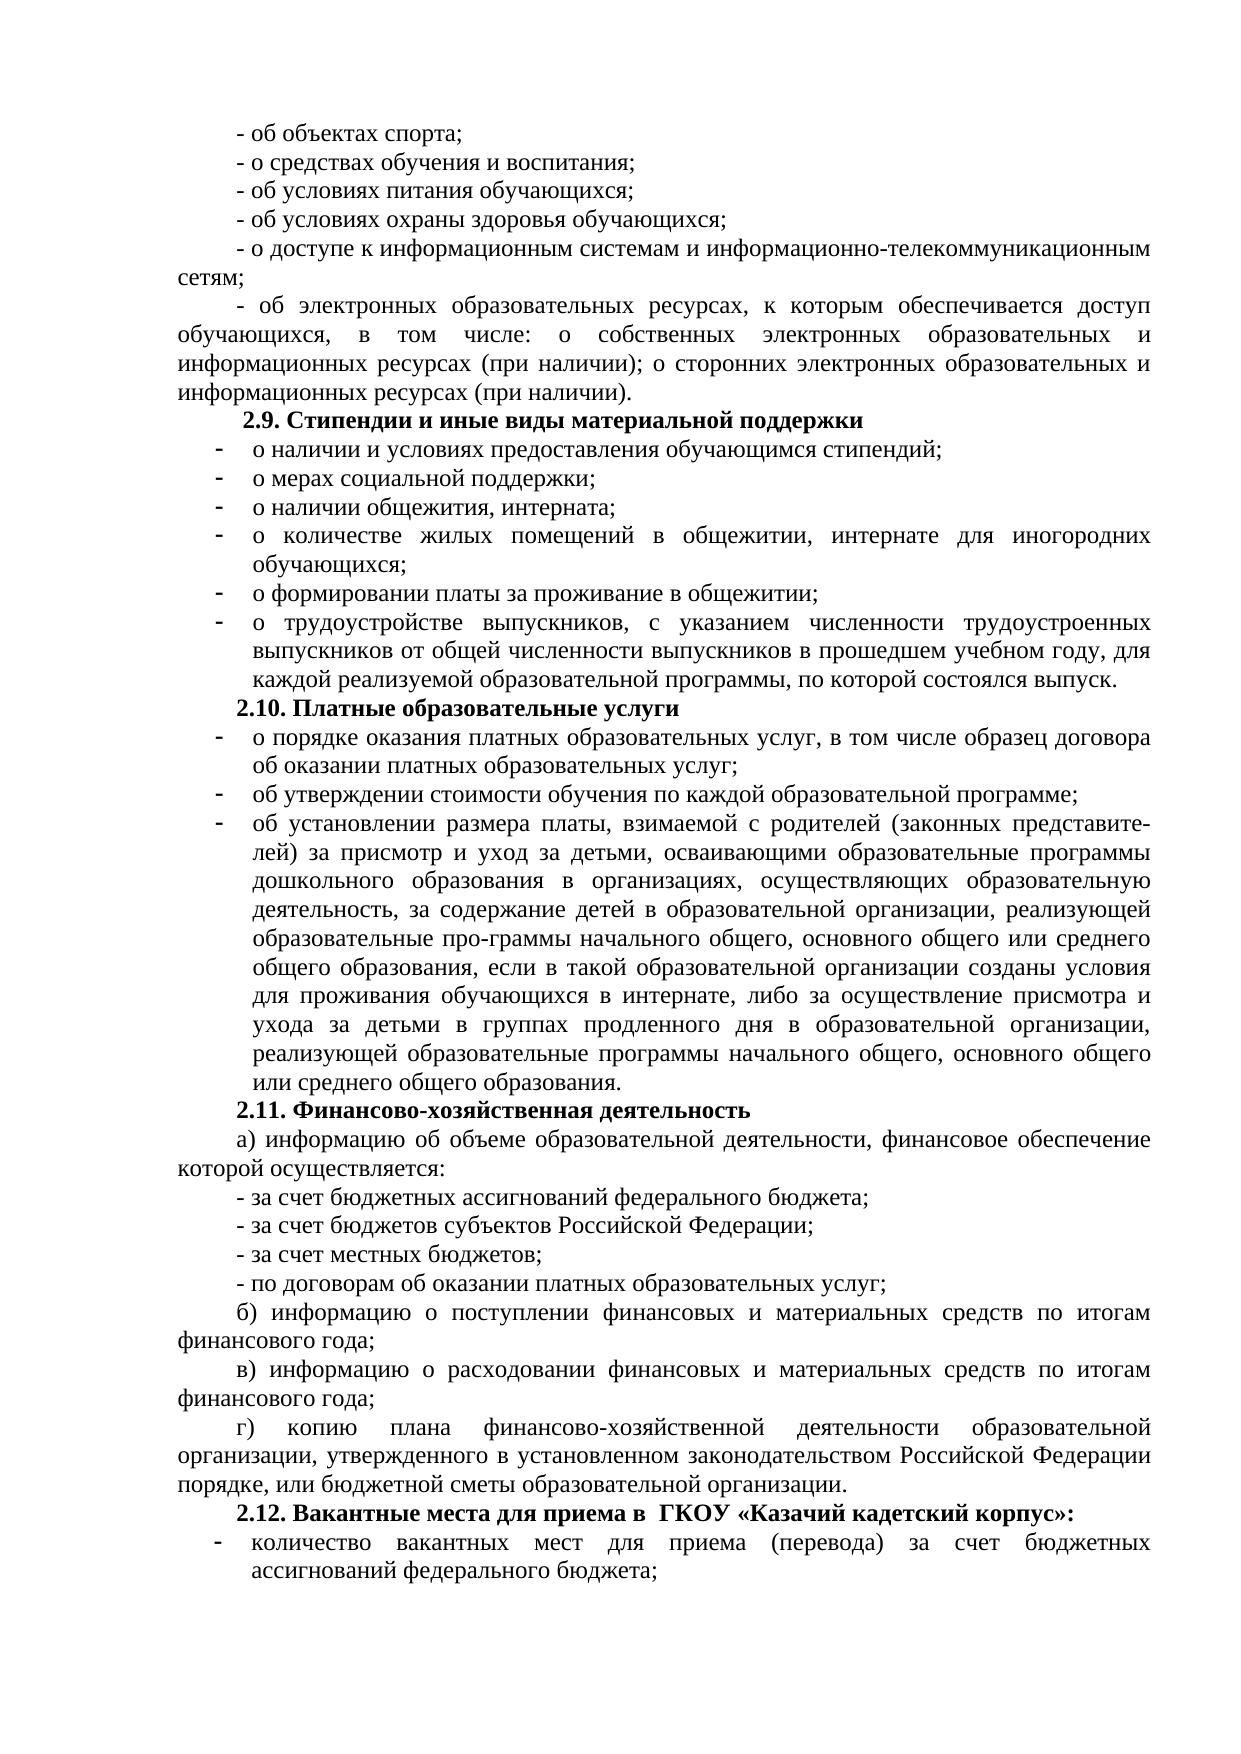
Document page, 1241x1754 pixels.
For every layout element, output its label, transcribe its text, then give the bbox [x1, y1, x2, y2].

list об установлении размера платы, взимаемой с родителей (законных представите-лей) за присмотр и уход за детьми, осваивающими образовательные программы дошкольного образования в организациях, осуществляющих образовательную деятельность, за содержание детей в образовательной организации, реализующей образовательные про-граммы начального общего, основного общего или среднего общего образования, если в такой образовательной организации созданы условия для проживания обучающихся в интернате, либо за осуществление присмотра и ухода за детьми в группах продленного дня в образовательной организации, реализующей образовательные программы начального общего, основного общего или среднего общего образования. [215, 808, 1152, 1096]
text - о средствах обучения и воспитания; [177, 147, 1152, 176]
list о формировании платы за проживание в общежитии; [215, 578, 1152, 607]
list о количестве жилых помещений в общежитии, интернате для иногородних обучающихся; [215, 521, 1152, 578]
text в) информацию о расходовании финансовых и материальных средств по итогам финансового года; [177, 1354, 1152, 1412]
list о трудоустройстве выпускников, с указанием численности трудоустроенных выпускников от общей численности выпускников в прошедшем учебном году, для каждой реализуемой образовательной программы, по которой состоялся выпуск. [215, 607, 1152, 693]
list о порядке оказания платных образовательных услуг, в том числе образец договора об оказании платных образовательных услуг; [215, 722, 1152, 779]
text 2.12. Вакантные места для приема в ГКОУ «Казачий кадетский корпус»: [177, 1498, 1152, 1527]
text - об условиях охраны здоровья обучающихся; [177, 204, 1152, 233]
text 2.10. Платные образовательные услуги [177, 693, 1152, 722]
text а) информацию об объеме образовательной деятельности, финансовое обеспечение которой осуществляется: [177, 1124, 1152, 1182]
text - об объектах спорта; [177, 118, 1152, 147]
text - о доступе к информационным системам и информационно-телекоммуникационным сетям; [177, 233, 1152, 291]
text г) копию плана финансово-хозяйственной деятельности образовательной организации, утвержденного в установленном законодательством Российской Федерации порядке, или бюджетной сметы образовательной организации. [177, 1412, 1152, 1498]
list о наличии и условиях предоставления обучающимся стипендий; [215, 434, 1152, 463]
text - за счет местных бюджетов; [177, 1239, 1152, 1268]
text - об электронных образовательных ресурсах, к которым обеспечивается доступ обучающихся, в том числе: о собственных электронных образовательных и информационных ресурсах (при наличии); о сторонних электронных образовательных и информационных ресурсах (при наличии). [177, 291, 1152, 406]
text - об условиях питания обучающихся; [177, 176, 1152, 204]
list о мерах социальной поддержки; [215, 463, 1152, 492]
list об утверждении стоимости обучения по каждой образовательной программе; [215, 779, 1152, 808]
text - за счет бюджетов субъектов Российской Федерации; [177, 1211, 1152, 1239]
text - по договорам об оказании платных образовательных услуг; [177, 1268, 1152, 1297]
text б) информацию о поступлении финансовых и материальных средств по итогам финансового года; [177, 1297, 1152, 1354]
text 2.11. Финансово-хозяйственная деятельность [177, 1096, 1152, 1124]
text 2.9. Стипендии и иные виды материальной поддержки [177, 406, 1152, 434]
list количество вакантных мест для приема (перевода) за счет бюджетных ассигнований федерального бюджета; [213, 1527, 1152, 1584]
list о наличии общежития, интерната; [215, 492, 1152, 521]
text - за счет бюджетных ассигнований федерального бюджета; [177, 1182, 1152, 1211]
